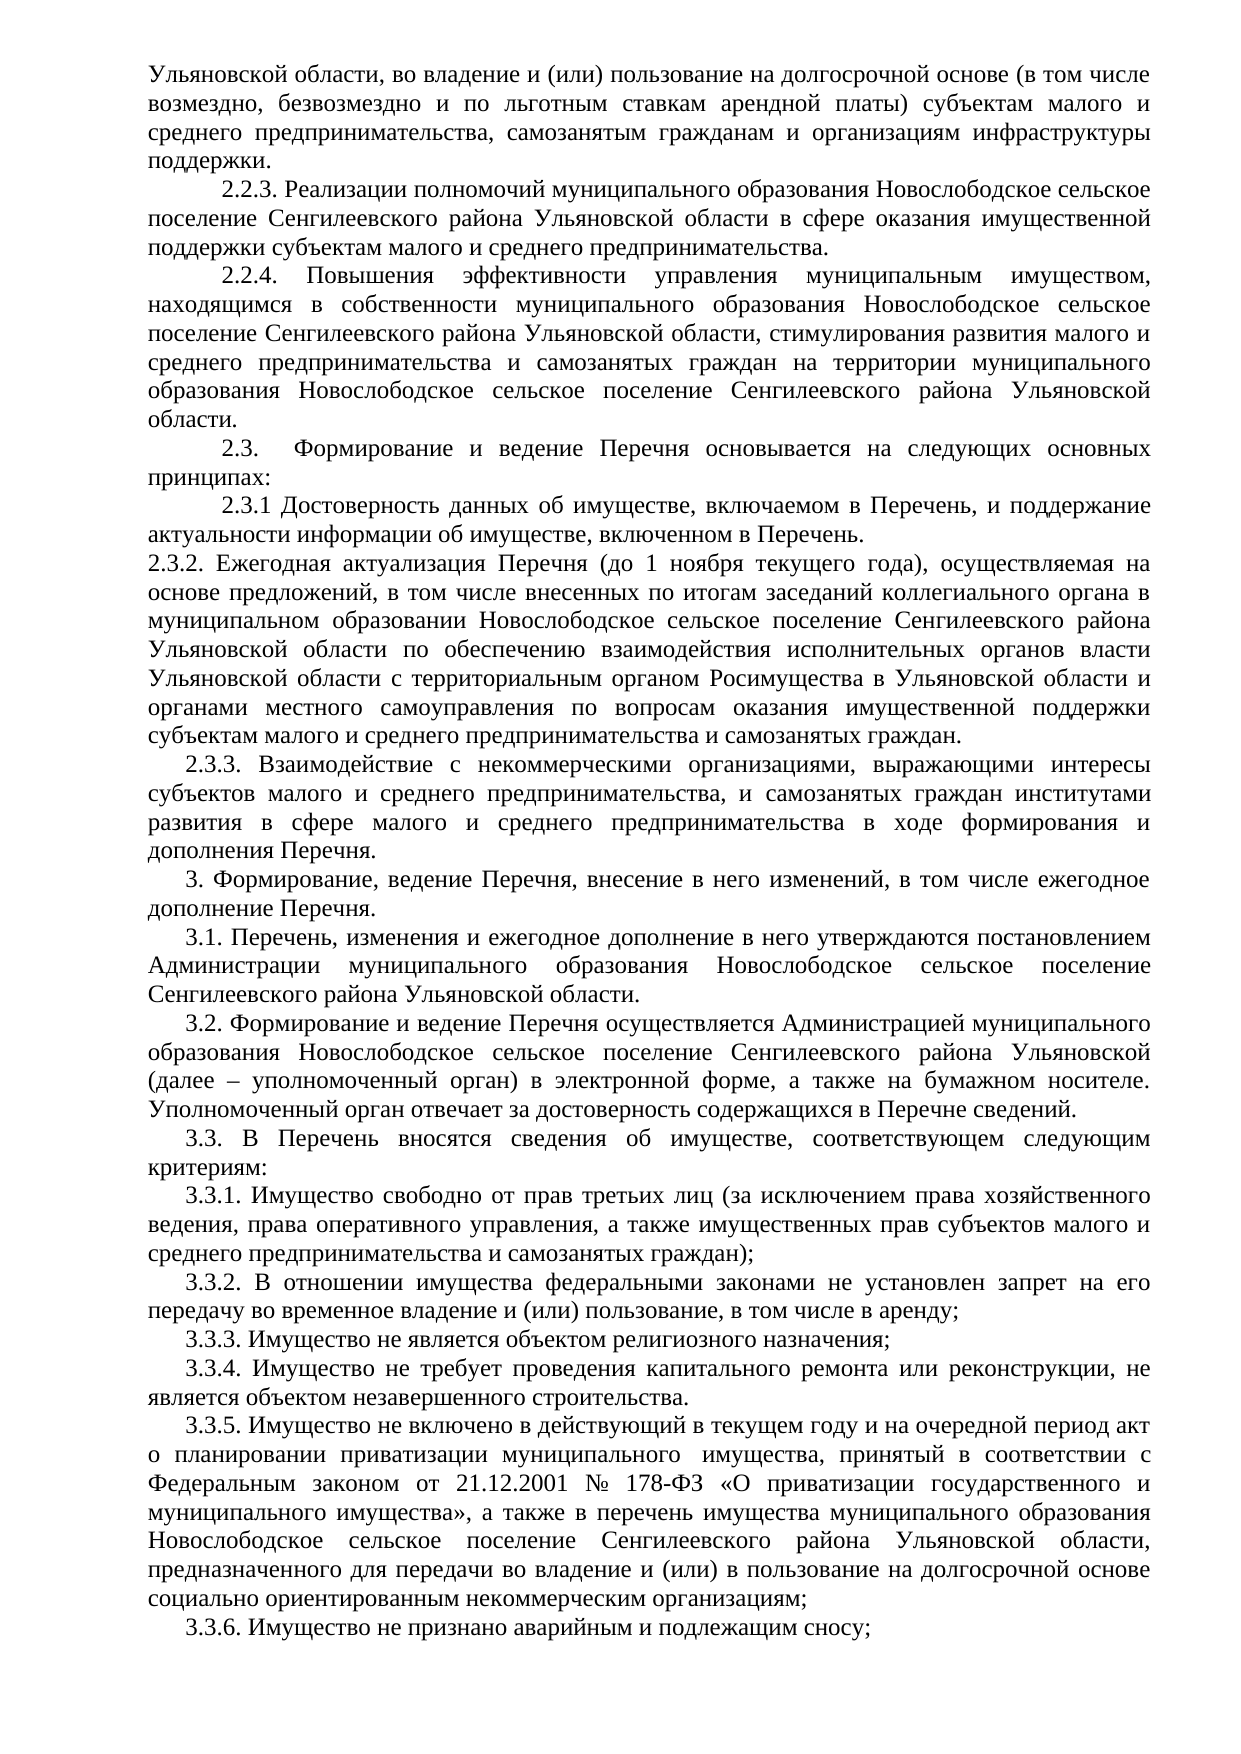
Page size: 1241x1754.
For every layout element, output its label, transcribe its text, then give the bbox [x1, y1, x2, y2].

text 2.3. Формирование и ведение Перечня основывается на следующих основных принципах: [148, 433, 1152, 490]
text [148, 59, 1152, 174]
text 2.2.4. Повышения эффективности управления муниципальным имуществом, находящимся в собственности муниципального образования Новослободское сельское поселение Сенгилеевского района Ульяновской области, стимулирования развития малого и среднего предпринимательства и самозанятых граждан на территории муниципального образования Новослободское сельское поселение Сенгилеевского района Ульяновской области. [148, 260, 1152, 433]
text 3.3.1. Имущество свободно от прав третьих лиц (за исключением права хозяйственного ведения, права оперативного управления, а также имущественных прав субъектов малого и среднего предпринимательства и самозанятых граждан); [148, 1180, 1152, 1267]
text 3.3. В Перечень вносятся сведения об имуществе, соответствующем следующим критериям: [148, 1123, 1152, 1180]
text 2.2.3. Реализации полномочий муниципального образования Новослободское сельское поселение Сенгилеевского района Ульяновской области в сфере оказания имущественной поддержки субъектам малого и среднего предпринимательства. [148, 174, 1152, 260]
text 3.3.4. Имущество не требует проведения капитального ремонта или реконструкции, не является объектом незавершенного строительства. [148, 1353, 1152, 1410]
text 3.3.3. Имущество не является объектом религиозного назначения; [148, 1324, 1152, 1353]
text 3.3.2. В отношении имущества федеральными законами не установлен запрет на его передачу во временное владение и (или) пользование, в том числе в аренду; [148, 1267, 1152, 1324]
text 2.3.3. Взаимодействие с некоммерческими организациями, выражающими интересы субъектов малого и среднего предпринимательства, и самозанятых граждан институтами развития в сфере малого и среднего предпринимательства в ходе формирования и дополнения Перечня. [148, 749, 1152, 864]
text 3.3.6. Имущество не признано аварийным и подлежащим сносу; [148, 1612, 1152, 1640]
text 3. Формирование, ведение Перечня, внесение в него изменений, в том числе ежегодное дополнение Перечня. [148, 864, 1152, 922]
text 3.2. Формирование и ведение Перечня осуществляется Администрацией муниципального образования Новослободское сельское поселение Сенгилеевского района Ульяновской (далее – уполномоченный орган) в электронной форме, а также на бумажном носителе. Уполномоченный орган отвечает за достоверность содержащихся в Перечне сведений. [148, 1008, 1152, 1123]
text 2.3.1 Достоверность данных об имуществе, включаемом в Перечень, и поддержание актуальности информации об имуществе, включенном в Перечень. [148, 490, 1152, 548]
text 2.3.2. Ежегодная актуализация Перечня (до 1 ноября текущего года), осуществляемая на основе предложений, в том числе внесенных по итогам заседаний коллегиального органа в муниципальном образовании Новослободское сельское поселение Сенгилеевского района Ульяновской области по обеспечению взаимодействия исполнительных органов власти Ульяновской области с территориальным органом Росимущества в Ульяновской области и органами местного самоуправления по вопросам оказания имущественной поддержки субъектам малого и среднего предпринимательства и самозанятых граждан. [148, 548, 1152, 749]
text 3.1. Перечень, изменения и ежегодное дополнение в него утверждаются постановлением Администрации муниципального образования Новослободское сельское поселение Сенгилеевского района Ульяновской области. [148, 922, 1152, 1008]
text 3.3.5. Имущество не включено в действующий в текущем году и на очередной период акт о планировании приватизации муниципального имущества, принятый в соответствии с Федеральным законом от 21.12.2001 № 178-ФЗ «О приватизации государственного и муниципального имущества», а также в перечень имущества муниципального образования Новослободское сельское поселение Сенгилеевского района Ульяновской области, предназначенного для передачи во владение и (или) в пользование на долгосрочной основе социально ориентированным некоммерческим организациям; [148, 1410, 1152, 1612]
